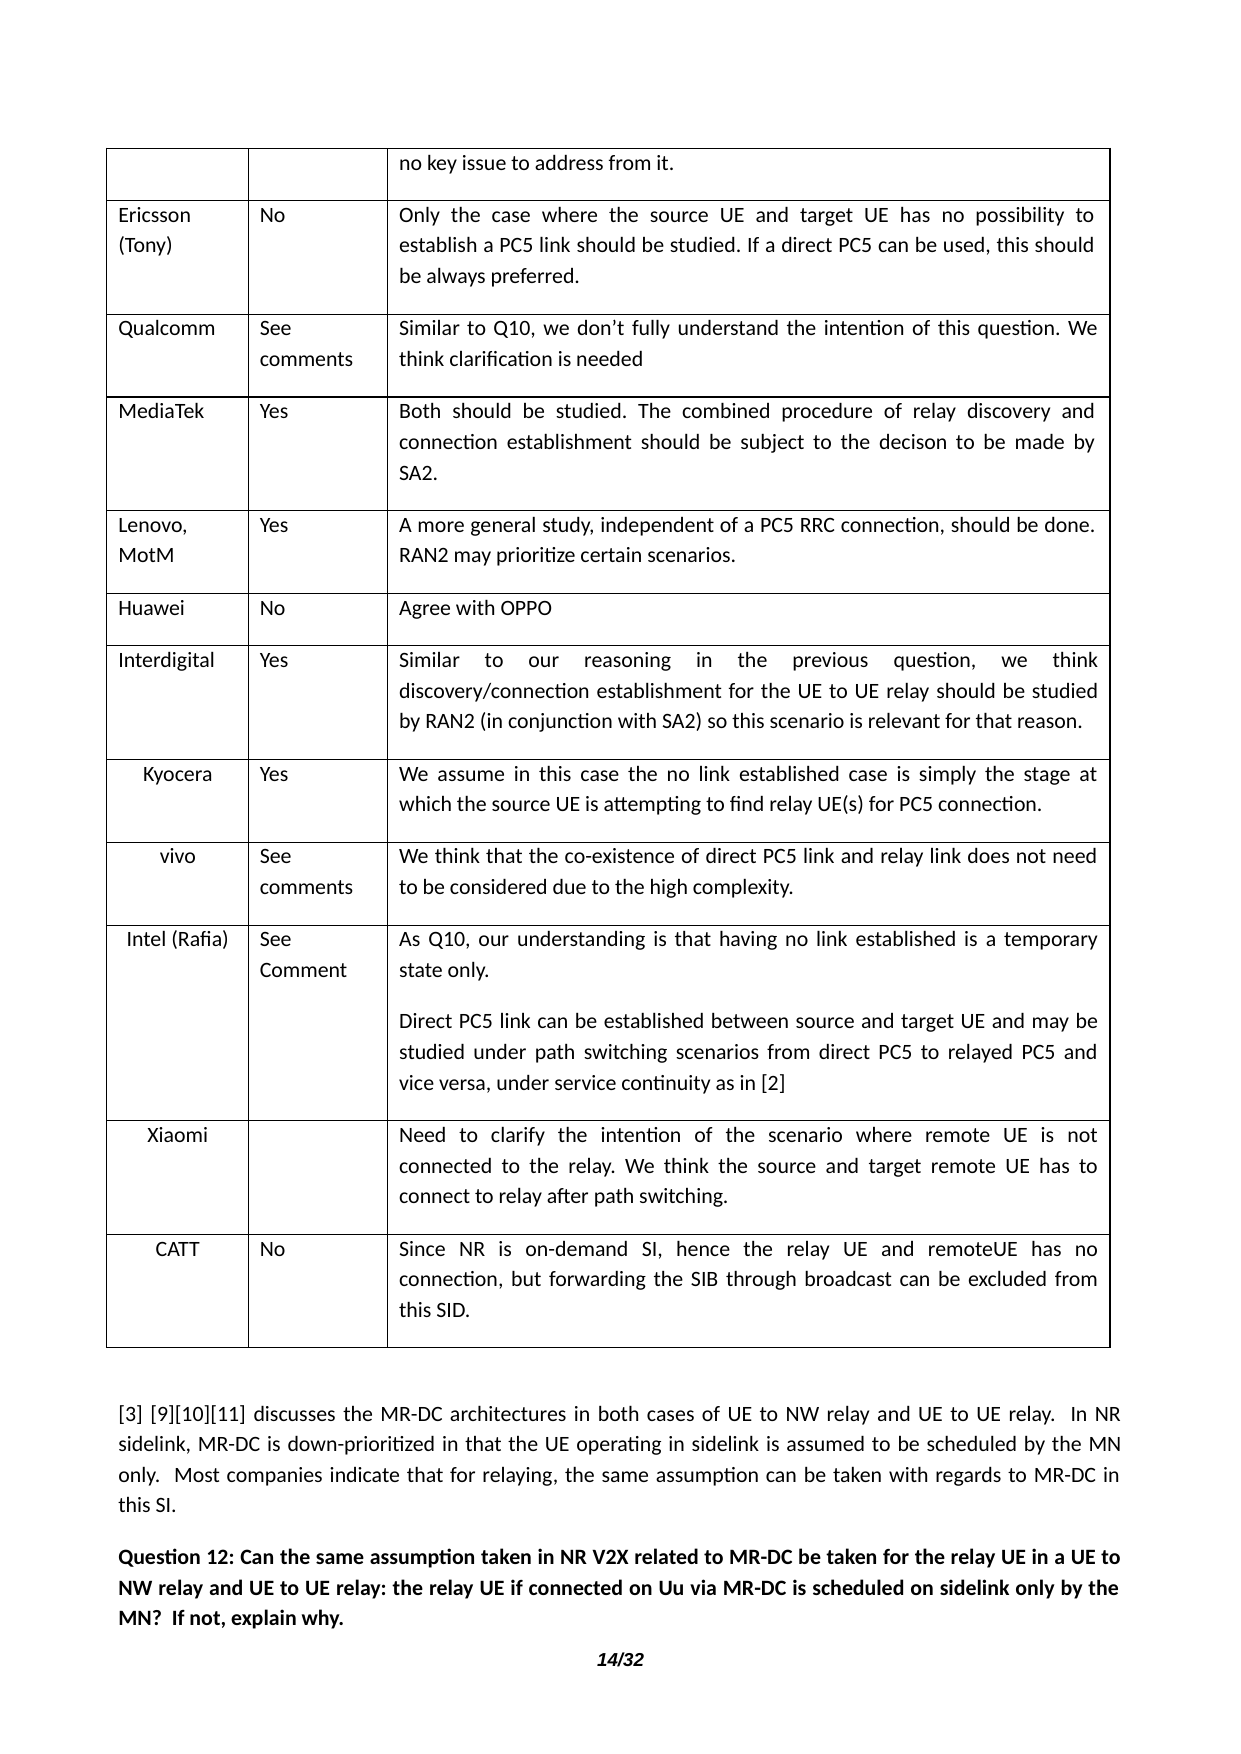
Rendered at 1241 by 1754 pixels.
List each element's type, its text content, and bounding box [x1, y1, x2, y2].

table_cell [249, 646, 387, 759]
table_header [388, 594, 1109, 645]
table_cell [107, 201, 248, 313]
table_cell [107, 1121, 248, 1234]
table_header [107, 594, 248, 645]
table_header [249, 594, 387, 645]
table_cell [388, 1235, 1109, 1347]
table_cell [107, 398, 248, 510]
table_header [388, 511, 1109, 593]
table_cell [388, 843, 1109, 924]
table_cell [249, 201, 387, 313]
table_cell [249, 926, 387, 1120]
table_cell [249, 843, 387, 924]
table_cell [107, 926, 248, 1120]
table_cell [249, 760, 387, 842]
table_cell [107, 646, 248, 759]
table_cell [107, 315, 248, 396]
table_cell [107, 843, 248, 924]
text Question 12: Can the same assumption taken in NR V2X related to MR-DC be taken for the relay UE in a UE to NW relay and UE to UE relay: the relay UE if connected on Uu via MR-DC is scheduled on sidelink only by the MN? If not, explain why. [118, 1543, 1122, 1631]
table_cell [388, 149, 1109, 200]
table_cell [388, 1121, 1109, 1234]
table_cell [107, 1235, 248, 1347]
table_header [249, 511, 387, 593]
table_cell [388, 646, 1109, 759]
table_cell [388, 760, 1109, 842]
table_cell [249, 315, 387, 396]
table_cell [107, 149, 248, 200]
table_cell [388, 315, 1109, 396]
table_cell [249, 398, 387, 510]
table_cell [107, 760, 248, 842]
table_cell [388, 398, 1109, 510]
table_header [107, 511, 248, 593]
table_cell [249, 1235, 387, 1347]
table_cell [249, 1121, 387, 1234]
table_cell [388, 201, 1109, 313]
text [3] [9][10][11] discusses the MR-DC architectures in both cases of UE to NW relay and UE to UE relay. In NR sidelink, MR-DC is down-prioritized in that the UE operating in sidelink is assumed to be scheduled by the MN only. Most companies indicate that for relaying, the same assumption can be taken with regards to MR-DC in this SI. [118, 1400, 1122, 1518]
table_cell [249, 149, 387, 200]
table_cell [388, 926, 1109, 1120]
